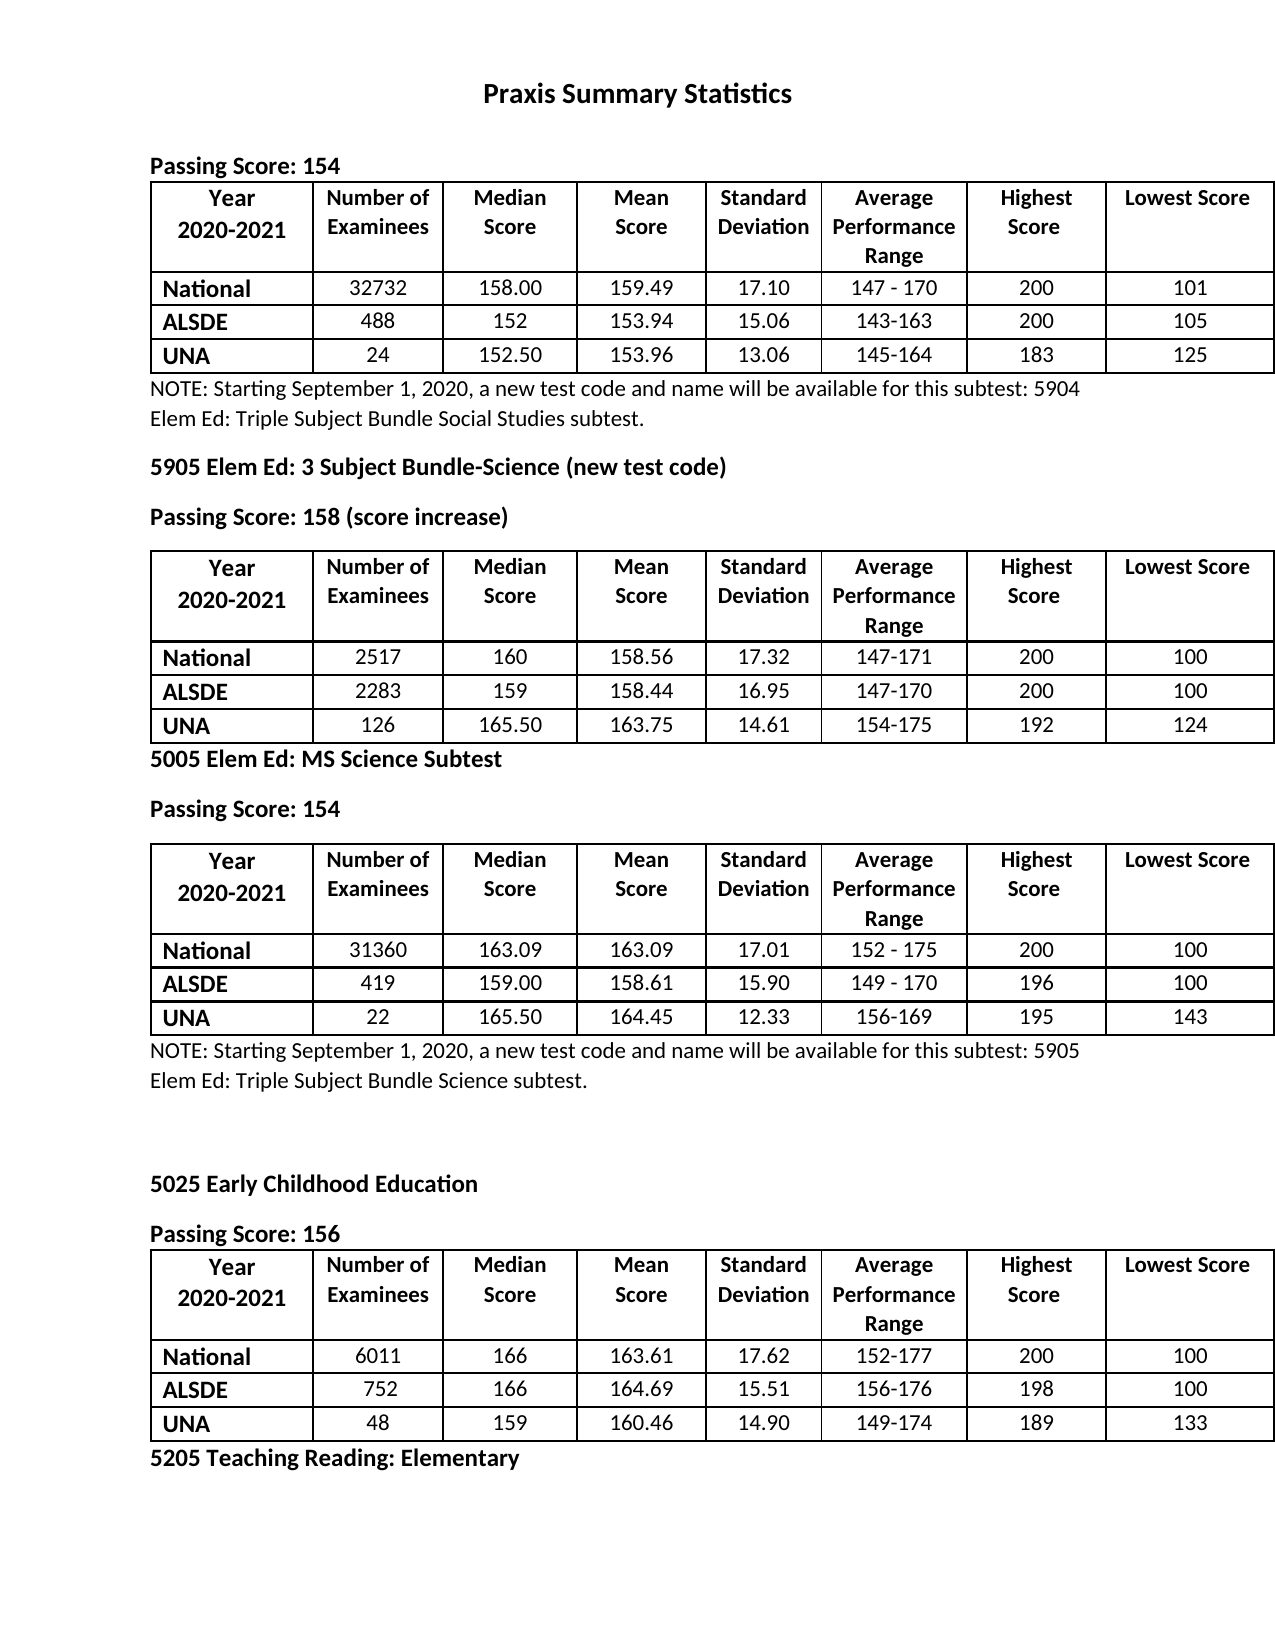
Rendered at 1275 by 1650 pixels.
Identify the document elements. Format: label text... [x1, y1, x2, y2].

table_cell 163.09 [578, 935, 705, 966]
table_header Number of Examinees [314, 183, 442, 271]
table_header Highest Score [968, 552, 1105, 640]
table_cell 163.75 [578, 710, 705, 742]
table_cell 22 [314, 1003, 442, 1034]
text Passing Score: 156 [150, 1218, 1125, 1248]
table_cell 154-175 [822, 710, 966, 742]
table_cell ALSDE [152, 306, 312, 338]
table_cell UNA [152, 340, 312, 372]
table_header Median Score [444, 845, 576, 933]
text Passing Score: 158 (score increase) [150, 501, 1125, 531]
table_cell National [152, 273, 312, 304]
table_cell 159 [444, 676, 576, 708]
table_cell 145-164 [822, 340, 966, 372]
table_cell 100 [1107, 969, 1273, 1000]
table_cell 200 [968, 1341, 1105, 1372]
table_header Year 2020-2021 [152, 845, 312, 933]
table_header Year 2020-2021 [152, 183, 312, 271]
table_cell 165.50 [444, 710, 576, 742]
table_header Average Performance Range [822, 845, 966, 933]
table_header Average Performance Range [822, 552, 966, 640]
table_cell 153.96 [578, 340, 705, 372]
table_cell 100 [1107, 935, 1273, 966]
table_cell 200 [968, 643, 1105, 674]
text 5025 Early Childhood Education [150, 1168, 1125, 1199]
table_cell 147-170 [822, 676, 966, 708]
table_cell ALSDE [152, 969, 312, 1000]
table_cell National [152, 643, 312, 674]
table_cell 100 [1107, 1341, 1273, 1372]
table_cell 152 - 175 [822, 935, 966, 966]
table_cell 2517 [314, 643, 442, 674]
table_cell 200 [968, 935, 1105, 966]
text 5005 Elem Ed: MS Science Subtest [150, 744, 1125, 774]
table_cell 100 [1107, 1374, 1273, 1406]
table_cell 16.95 [707, 676, 821, 708]
table_cell 160 [444, 643, 576, 674]
table_cell 163.09 [444, 935, 576, 966]
table_header Lowest Score [1107, 552, 1273, 640]
table_cell 752 [314, 1374, 442, 1406]
table_cell 147 - 170 [822, 273, 966, 304]
table_cell National [152, 935, 312, 966]
table_cell 183 [968, 340, 1105, 372]
table_cell 156-176 [822, 1374, 966, 1406]
table_header Lowest Score [1107, 845, 1273, 933]
table_cell 156-169 [822, 1003, 966, 1034]
text Passing Score: 154 [150, 793, 1125, 824]
table_header Standard Deviation [707, 183, 821, 271]
text NOTE: Starting September 1, 2020, a new test code and name will be available for this subtest: 5905 Elem Ed: Triple Subject Bundle Science subtest. [150, 1036, 1125, 1094]
text 5205 Teaching Reading: Elementary [150, 1442, 1125, 1472]
table_header Standard Deviation [707, 552, 821, 640]
table_cell 166 [444, 1374, 576, 1406]
table_cell 105 [1107, 306, 1273, 338]
table_cell 14.90 [707, 1408, 821, 1440]
table_cell 17.10 [707, 273, 821, 304]
table_cell 12.33 [707, 1003, 821, 1034]
table_cell 24 [314, 340, 442, 372]
table_cell 149 - 170 [822, 969, 966, 1000]
table_cell 100 [1107, 643, 1273, 674]
table_cell ALSDE [152, 1374, 312, 1406]
table_cell UNA [152, 1408, 312, 1440]
table_cell 195 [968, 1003, 1105, 1034]
table_header Highest Score [968, 845, 1105, 933]
table_cell 153.94 [578, 306, 705, 338]
table_header Highest Score [968, 183, 1105, 271]
table_header Median Score [444, 183, 576, 271]
table_cell 152.50 [444, 340, 576, 372]
table_cell 143-163 [822, 306, 966, 338]
table_cell 159 [444, 1408, 576, 1440]
table_header Number of Examinees [314, 845, 442, 933]
table_cell 196 [968, 969, 1105, 1000]
table_header Average Performance Range [822, 183, 966, 271]
table_cell 158.61 [578, 969, 705, 1000]
table_cell 189 [968, 1408, 1105, 1440]
table_header Year 2020-2021 [152, 1251, 312, 1339]
table_cell 124 [1107, 710, 1273, 742]
table_header Standard Deviation [707, 845, 821, 933]
table_header Standard Deviation [707, 1251, 821, 1339]
table_cell 17.62 [707, 1341, 821, 1372]
table_cell 17.01 [707, 935, 821, 966]
table_cell UNA [152, 710, 312, 742]
table_cell 200 [968, 273, 1105, 304]
table_cell 192 [968, 710, 1105, 742]
table_cell 152 [444, 306, 576, 338]
table_cell 48 [314, 1408, 442, 1440]
text NOTE: Starting September 1, 2020, a new test code and name will be available for this subtest: 5904 Elem Ed: Triple Subject Bundle Social Studies subtest. [150, 374, 1125, 432]
table_cell 15.51 [707, 1374, 821, 1406]
table_header Lowest Score [1107, 1251, 1273, 1339]
text Passing Score: 154 [150, 150, 1125, 181]
table_cell 2283 [314, 676, 442, 708]
table_header Mean Score [578, 552, 705, 640]
table_cell 488 [314, 306, 442, 338]
table_cell National [152, 1341, 312, 1372]
table_header Median Score [444, 1251, 576, 1339]
table_cell 419 [314, 969, 442, 1000]
table_cell 147-171 [822, 643, 966, 674]
table_header Median Score [444, 552, 576, 640]
table_cell 200 [968, 676, 1105, 708]
table_cell 159.00 [444, 969, 576, 1000]
table_cell 198 [968, 1374, 1105, 1406]
table_cell 160.46 [578, 1408, 705, 1440]
table_header Mean Score [578, 183, 705, 271]
table_cell 100 [1107, 676, 1273, 708]
table_cell UNA [152, 1003, 312, 1034]
table_cell 149-174 [822, 1408, 966, 1440]
table_cell 165.50 [444, 1003, 576, 1034]
table_header Number of Examinees [314, 1251, 442, 1339]
table_cell 14.61 [707, 710, 821, 742]
table_header Year 2020-2021 [152, 552, 312, 640]
table_cell 152-177 [822, 1341, 966, 1372]
table_cell 15.06 [707, 306, 821, 338]
table_cell 158.44 [578, 676, 705, 708]
table_cell 163.61 [578, 1341, 705, 1372]
table_cell 133 [1107, 1408, 1273, 1440]
table_cell 15.90 [707, 969, 821, 1000]
table_header Mean Score [578, 845, 705, 933]
table_cell 6011 [314, 1341, 442, 1372]
text 5905 Elem Ed: 3 Subject Bundle-Science (new test code) [150, 451, 1125, 482]
table_cell 158.56 [578, 643, 705, 674]
table_cell 164.45 [578, 1003, 705, 1034]
table_cell 200 [968, 306, 1105, 338]
table_cell 101 [1107, 273, 1273, 304]
table_cell 17.32 [707, 643, 821, 674]
table_cell 158.00 [444, 273, 576, 304]
table_cell ALSDE [152, 676, 312, 708]
table_header Highest Score [968, 1251, 1105, 1339]
table_header Average Performance Range [822, 1251, 966, 1339]
table_cell 126 [314, 710, 442, 742]
table_header Mean Score [578, 1251, 705, 1339]
table_cell 125 [1107, 340, 1273, 372]
table_header Lowest Score [1107, 183, 1273, 271]
table_cell 164.69 [578, 1374, 705, 1406]
table_cell 159.49 [578, 273, 705, 304]
table_cell 143 [1107, 1003, 1273, 1034]
table_cell 13.06 [707, 340, 821, 372]
table_cell 31360 [314, 935, 442, 966]
table_header Number of Examinees [314, 552, 442, 640]
table_cell 166 [444, 1341, 576, 1372]
table_cell 32732 [314, 273, 442, 304]
